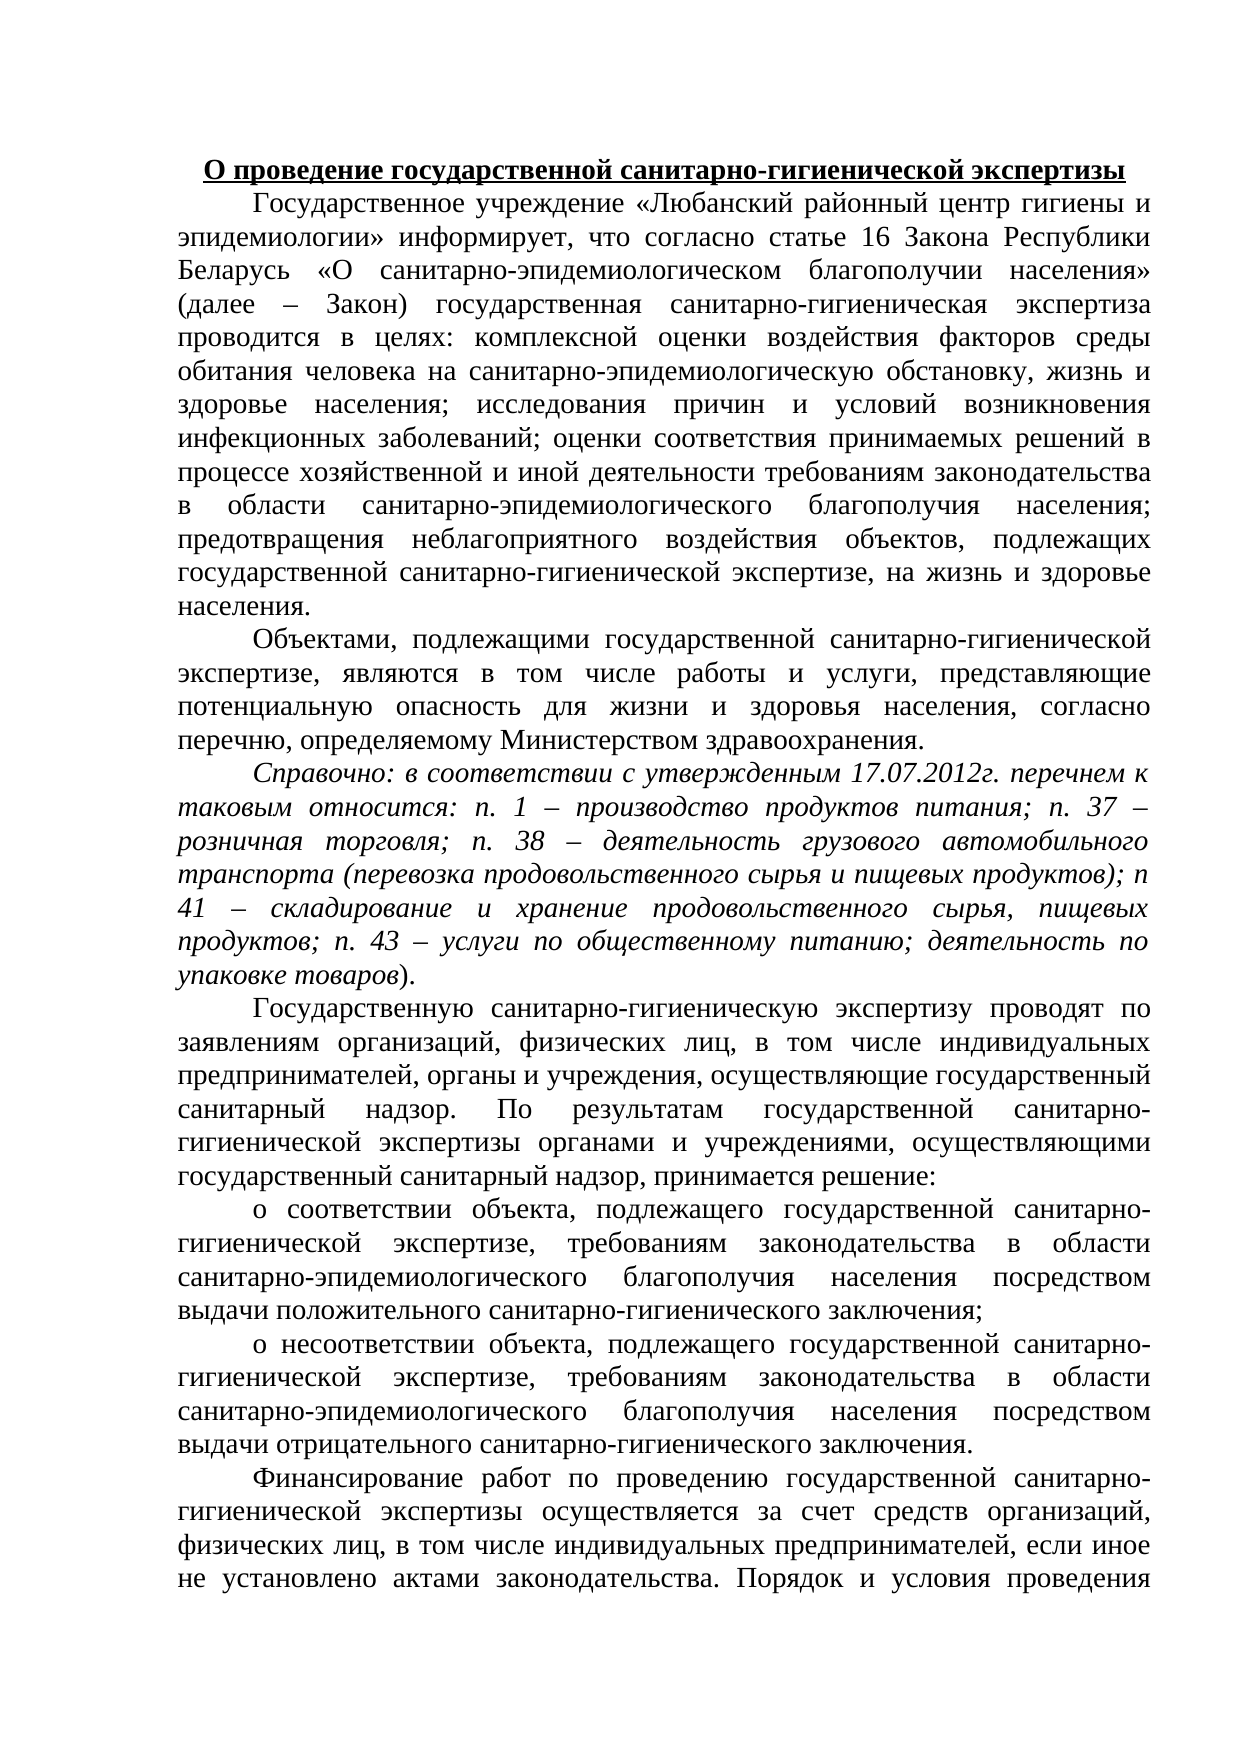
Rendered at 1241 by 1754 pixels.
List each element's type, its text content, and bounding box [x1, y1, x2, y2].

text О проведение государственной санитарно-гигиенической экспертизы [177, 152, 1152, 185]
text Государственную санитарно-гигиеническую экспертизу проводят по заявлениям организаций, физических лиц, в том числе индивидуальных предпринимателей, органы и учреждения, осуществляющие государственный санитарный надзор. По результатам государственной санитарно-гигиенической экспертизы органами и учреждениями, осуществляющими государственный санитарный надзор, принимается решение: [177, 990, 1152, 1192]
text о несоответствии объекта, подлежащего государственной санитарно-гигиенической экспертизе, требованиям законодательства в области санитарно-эпидемиологического благополучия населения посредством выдачи отрицательного санитарно-гигиенического заключения. [177, 1326, 1152, 1460]
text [177, 1460, 1152, 1594]
text Государственное учреждение «Любанский районный центр гигиены и эпидемиологии» информирует, что согласно статье 16 Закона Республики Беларусь «О санитарно-эпидемиологическом благополучии населения» (далее – Закон) государственная санитарно-гигиеническая экспертиза проводится в целях: комплексной оценки воздействия факторов среды обитания человека на санитарно-эпидемиологическую обстановку, жизнь и здоровье населения; исследования причин и условий возникновения инфекционных заболеваний; оценки соответствия принимаемых решений в процессе хозяйственной и иной деятельности требованиям законодательства в области санитарно-эпидемиологического благополучия населения; предотвращения неблагоприятного воздействия объектов, подлежащих государственной санитарно-гигиенической экспертизе, на жизнь и здоровье населения. [177, 185, 1152, 621]
text Объектами, подлежащими государственной санитарно-гигиенической экспертизе, являются в том числе работы и услуги, представляющие потенциальную опасность для жизни и здоровья населения, согласно перечню, определяемому Министерством здравоохранения. [177, 621, 1152, 756]
text о соответствии объекта, подлежащего государственной санитарно-гигиенической экспертизе, требованиям законодательства в области санитарно-эпидемиологического благополучия населения посредством выдачи положительного санитарно-гигиенического заключения; [177, 1192, 1152, 1326]
text Справочно: в соответствии с утвержденным 17.07.2012г. перечнем к таковым относится: п. 1 – производство продуктов питания; п. 37 – розничная торговля; п. 38 – деятельность грузового автомобильного транспорта (перевозка продовольственного сырья и пищевых продуктов); п 41 – складирование и хранение продовольственного сырья, пищевых продуктов; п. 43 – услуги по общественному питанию; деятельность по упаковке товаров). [177, 756, 1152, 990]
